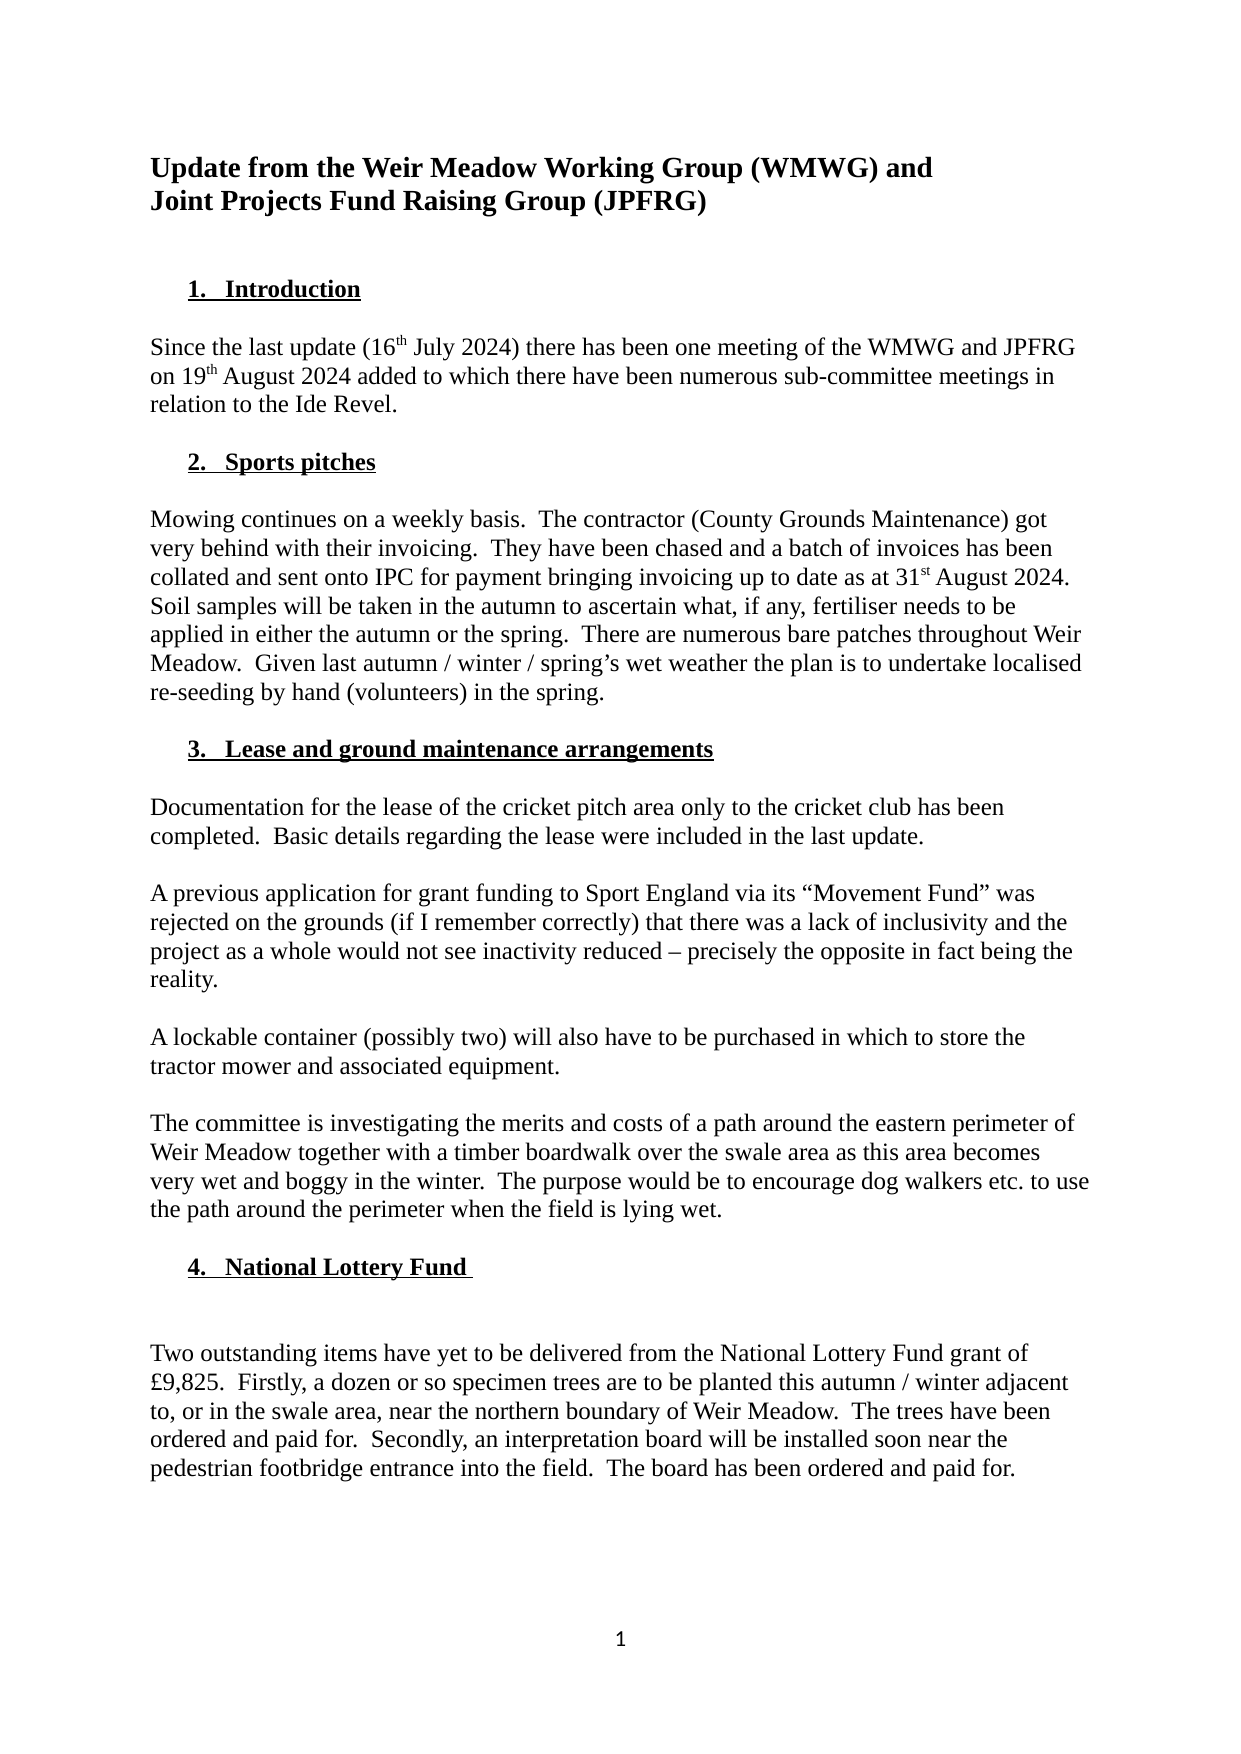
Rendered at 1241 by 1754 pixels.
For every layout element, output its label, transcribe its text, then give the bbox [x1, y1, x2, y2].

text Documentation for the lease of the cricket pitch area only to the cricket club has been completed. Basic details regarding the lease were included in the last update. [150, 792, 1090, 849]
list Lease and ground maintenance arrangements [187, 734, 1090, 763]
text A lockable container (possibly two) will also have to be purchased in which to store the tractor mower and associated equipment. [150, 1022, 1090, 1079]
text Joint Projects Fund Raising Group (JPFRG) [150, 183, 1090, 217]
text Two outstanding items have yet to be delivered from the National Lottery Fund grant of £9,825. Firstly, a dozen or so specimen trees are to be planted this autumn / winter adjacent to, or in the swale area, near the northern boundary of Weir Meadow. The trees have been ordered and paid for. Secondly, an interpretation board will be installed soon near the pedestrian footbridge entrance into the field. The board has been ordered and paid for. [150, 1338, 1090, 1482]
text The committee is investigating the merits and costs of a path around the eastern perimeter of Weir Meadow together with a timber boardwalk over the swale area as this area becomes very wet and boggy in the winter. The purpose would be to encourage dog walkers etc. to use the path around the perimeter when the field is lying wet. [150, 1108, 1090, 1223]
list Sports pitches [187, 447, 1090, 476]
list Introduction [187, 274, 1090, 303]
list National Lottery Fund [187, 1252, 1090, 1281]
text Mowing continues on a weekly basis. The contractor (County Grounds Maintenance) got very behind with their invoicing. They have been chased and a batch of invoices has been collated and sent onto IPC for payment bringing invoicing up to date as at 31st August 2024. Soil samples will be taken in the autumn to ascertain what, if any, fertiliser needs to be applied in either the autumn or the spring. There are numerous bare patches throughout Weir Meadow. Given last autumn / winter / spring’s wet weather the plan is to undertake localised re-seeding by hand (volunteers) in the spring. [150, 504, 1090, 706]
text Since the last update (16th July 2024) there has been one meeting of the WMWG and JPFRG on 19th August 2024 added to which there have been numerous sub-committee meetings in relation to the Ide Revel. [150, 332, 1090, 418]
text A previous application for grant funding to Sport England via its “Movement Fund” was rejected on the grounds (if I remember correctly) that there was a lack of inclusivity and the project as a whole would not see inactivity reduced – precisely the opposite in fact being the reality. [150, 878, 1090, 993]
text Update from the Weir Meadow Working Group (WMWG) and [150, 150, 1090, 183]
